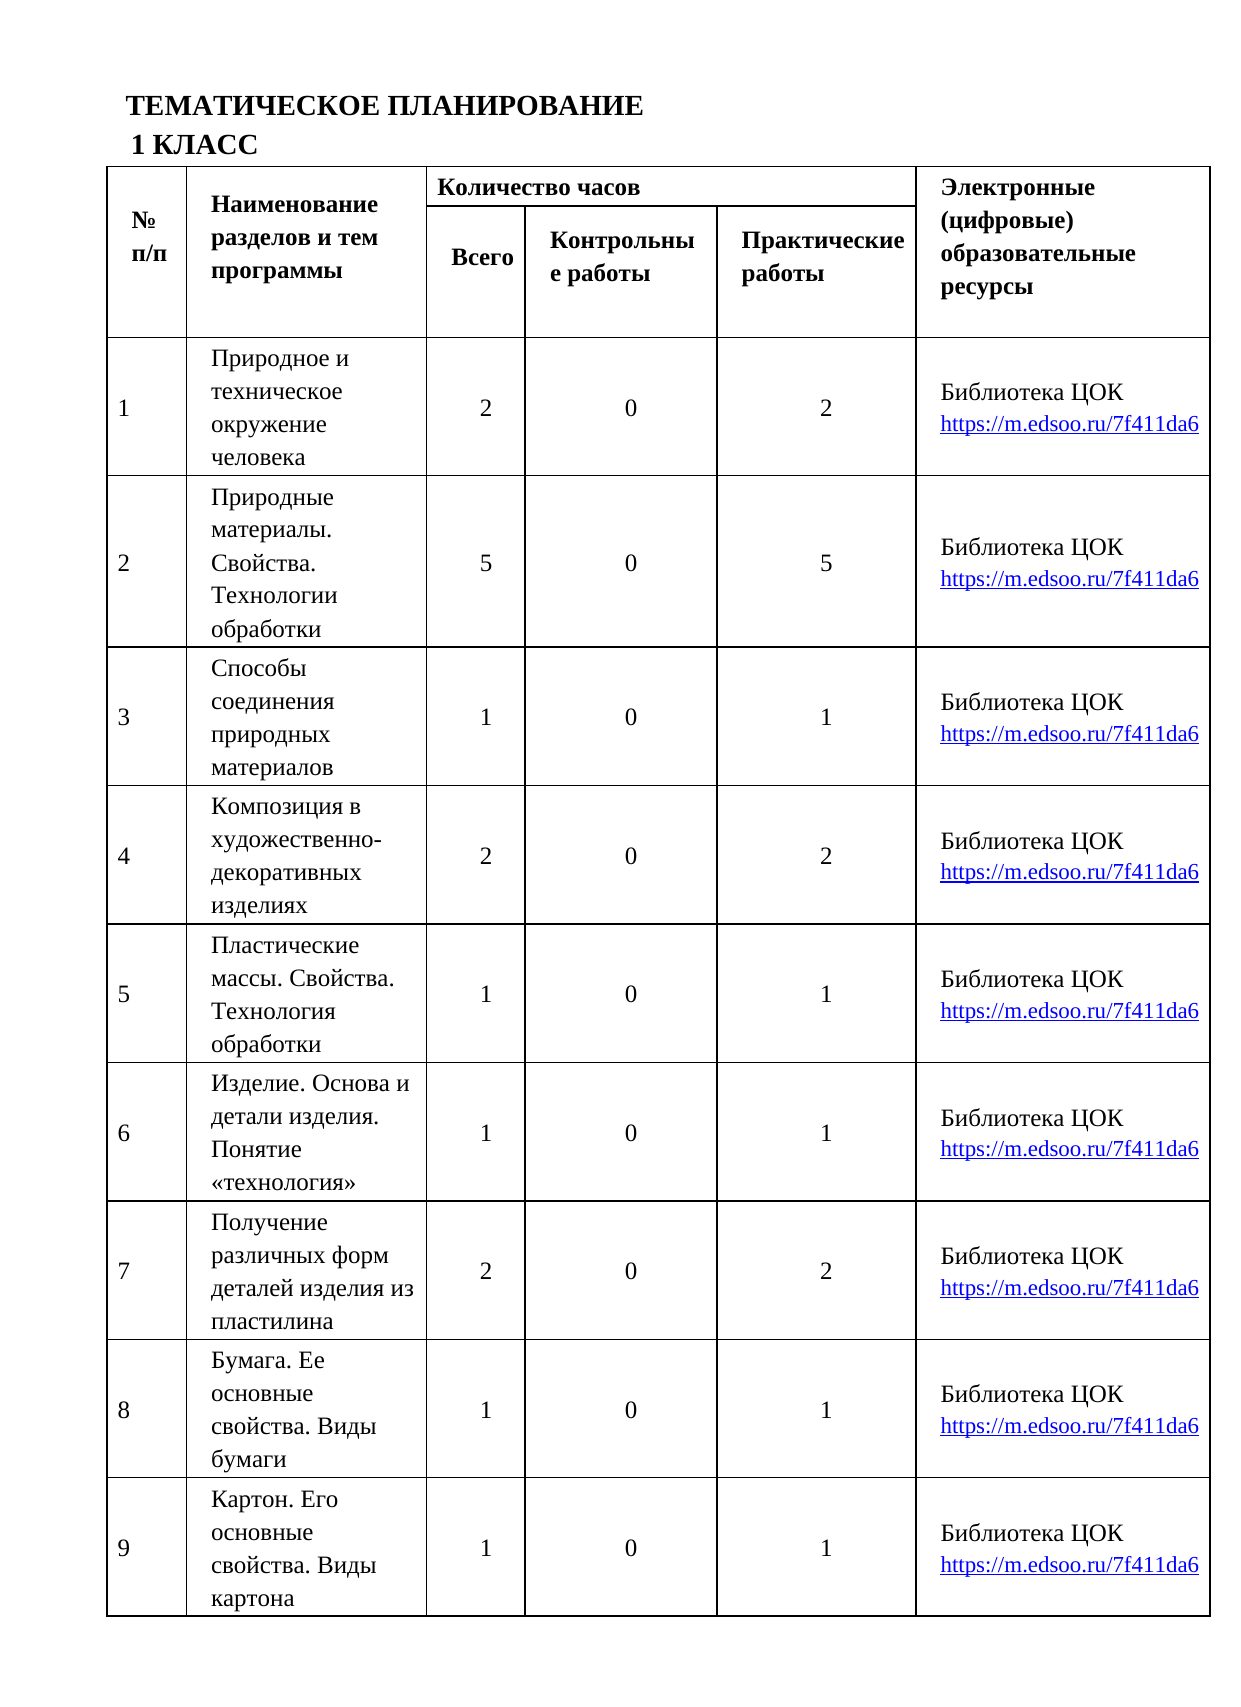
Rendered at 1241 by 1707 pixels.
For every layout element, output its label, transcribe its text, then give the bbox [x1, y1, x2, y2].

table_cell 4 [108, 786, 186, 923]
table_cell 2 [427, 786, 524, 923]
table_cell Библиотека ЦОК https://m.edsoo.ru/7f411da6 [917, 786, 1209, 923]
table_cell Бумага. Ее основные свойства. Виды бумаги [187, 1340, 426, 1477]
table_cell 2 [718, 338, 915, 475]
table_cell 0 [526, 338, 716, 475]
table_cell Изделие. Основа и детали изделия. Понятие «технология» [187, 1063, 426, 1200]
table_cell 0 [526, 1340, 716, 1477]
table_header № п/п [108, 167, 186, 336]
table_cell 2 [718, 786, 915, 923]
table_cell 6 [108, 1063, 186, 1200]
table_cell Композиция в художественно-декоративных изделиях [187, 786, 426, 923]
table_cell Библиотека ЦОК https://m.edsoo.ru/7f411da6 [917, 648, 1209, 785]
table_cell Библиотека ЦОК https://m.edsoo.ru/7f411da6 [917, 925, 1209, 1062]
table_cell 0 [526, 786, 716, 923]
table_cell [917, 1478, 1209, 1615]
text ТЕМАТИЧЕСКОЕ ПЛАНИРОВАНИЕ [118, 88, 1122, 122]
table_cell 0 [526, 1063, 716, 1200]
table_header Количество часов [427, 167, 915, 205]
table_cell Библиотека ЦОК https://m.edsoo.ru/7f411da6 [917, 1063, 1209, 1200]
table_cell Всего [427, 207, 524, 336]
table_cell 2 [718, 1202, 915, 1338]
table_cell 1 [427, 925, 524, 1062]
table_cell 2 [427, 338, 524, 475]
table_cell 5 [427, 476, 524, 646]
table_cell 1 [427, 1478, 524, 1615]
text 1 КЛАСС [131, 127, 1122, 161]
table_cell Библиотека ЦОК https://m.edsoo.ru/7f411da6 [917, 476, 1209, 646]
table_cell 2 [427, 1202, 524, 1338]
table_cell 5 [108, 925, 186, 1062]
table_cell 1 [718, 1063, 915, 1200]
table_cell 1 [427, 1063, 524, 1200]
table_cell Природное и техническое окружение человека [187, 338, 426, 475]
table_cell 1 [427, 1340, 524, 1477]
table_cell Контрольные работы [526, 207, 716, 336]
table_header Наименование разделов и тем программы [187, 167, 426, 336]
table_cell Практические работы [718, 207, 915, 336]
table_cell 1 [427, 648, 524, 785]
table_cell 9 [108, 1478, 186, 1615]
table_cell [917, 1340, 1209, 1477]
table_cell 0 [526, 1202, 716, 1338]
table_cell 1 [718, 648, 915, 785]
table_cell 7 [108, 1202, 186, 1338]
table_cell 1 [108, 338, 186, 475]
table_cell Библиотека ЦОК https://m.edsoo.ru/7f411da6 [917, 1202, 1209, 1338]
table_cell 0 [526, 1478, 716, 1615]
table_cell 0 [526, 925, 716, 1062]
table_cell 5 [718, 476, 915, 646]
table_cell 3 [108, 648, 186, 785]
table_cell 0 [526, 476, 716, 646]
table_cell Картон. Его основные свойства. Виды картона [187, 1478, 426, 1615]
table_cell 2 [108, 476, 186, 646]
table_cell Природные материалы. Свойства. Технологии обработки [187, 476, 426, 646]
table_cell 8 [108, 1340, 186, 1477]
table_cell 0 [526, 648, 716, 785]
table_cell Пластические массы. Свойства. Технология обработки [187, 925, 426, 1062]
table_header Электронные (цифровые) образовательные ресурсы [917, 167, 1209, 336]
table_cell 1 [718, 1340, 915, 1477]
table_cell 1 [718, 1478, 915, 1615]
table_cell Способы соединения природных материалов [187, 648, 426, 785]
table_cell Библиотека ЦОК https://m.edsoo.ru/7f411da6 [917, 338, 1209, 475]
table_cell Получение различных форм деталей изделия из пластилина [187, 1202, 426, 1338]
table_cell 1 [718, 925, 915, 1062]
